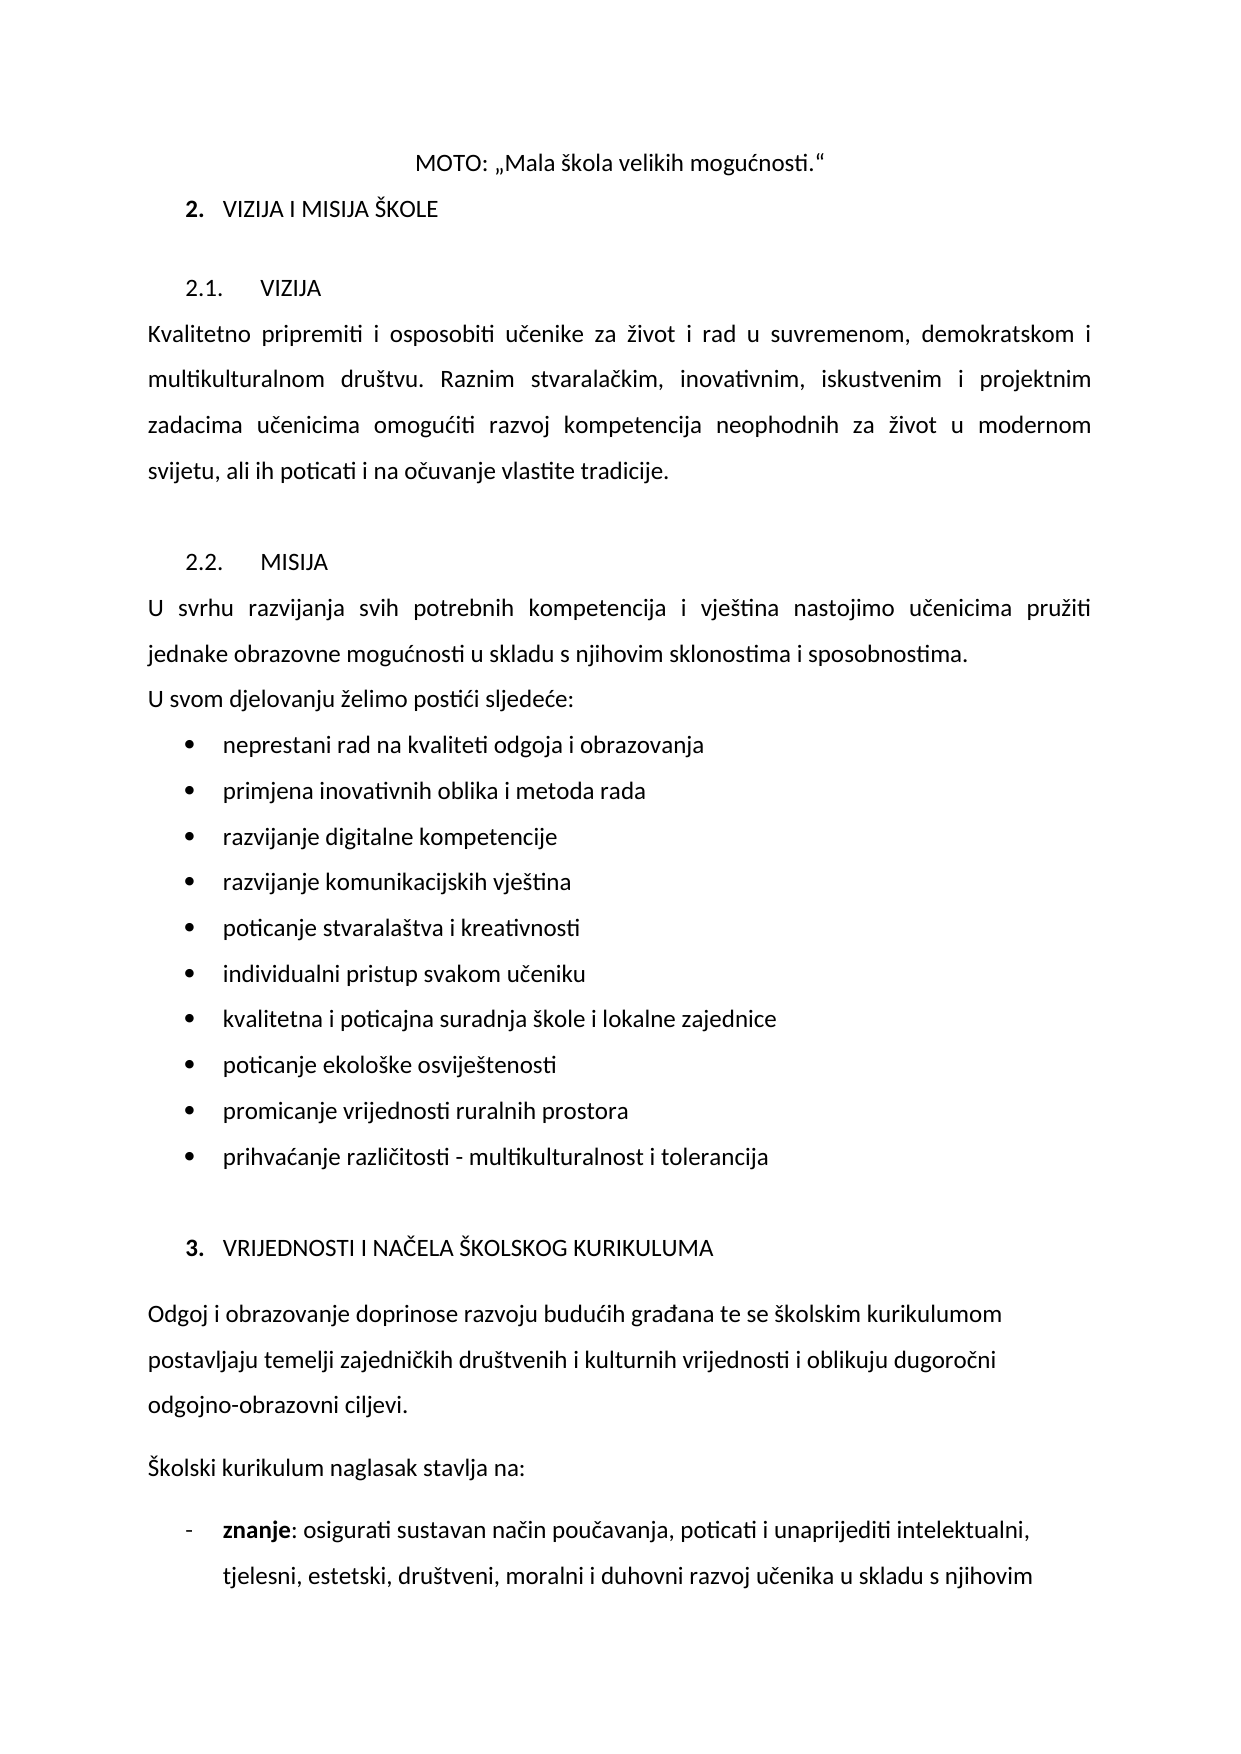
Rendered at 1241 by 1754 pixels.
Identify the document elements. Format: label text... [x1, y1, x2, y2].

list poticanje ekološke osviještenosti [185, 1049, 1093, 1080]
text Kvalitetno pripremiti i osposobiti učenike za život i rad u suvremenom, demokratskom i multikulturalnom društvu. Raznim stvaralačkim, inovativnim, iskustvenim i projektnim zadacima učenicima omogućiti razvoj kompetencija neophodnih za život u modernom svijetu, ali ih poticati i na očuvanje vlastite tradicije. [148, 318, 1093, 485]
text U svom djelovanju želimo postići sljedeće: [148, 683, 1093, 714]
list primjena inovativnih oblika i metoda rada [185, 775, 1093, 806]
text Školski kurikulum naglasak stavlja na: [148, 1452, 1093, 1482]
list prihvaćanje različitosti - multikulturalnost i tolerancija [185, 1141, 1093, 1171]
list VIZIJA I MISIJA ŠKOLE [185, 193, 1093, 224]
list VRIJEDNOSTI I NAČELA ŠKOLSKOG KURIKULUMA [185, 1232, 1093, 1263]
list VIZIJA [185, 272, 1093, 302]
list individualni pristup svakom učeniku [185, 958, 1093, 988]
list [185, 1514, 1093, 1591]
list razvijanje digitalne kompetencije [185, 821, 1093, 851]
text U svrhu razvijanja svih potrebnih kompetencija i vještina nastojimo učenicima pružiti jednake obrazovne mogućnosti u skladu s njihovim sklonostima i sposobnostima. [148, 592, 1093, 668]
text MOTO: „Mala škola velikih mogućnosti.“ [148, 148, 1093, 178]
list promicanje vrijednosti ruralnih prostora [185, 1095, 1093, 1126]
list MISIJA [185, 546, 1093, 577]
list neprestani rad na kvaliteti odgoja i obrazovanja [185, 729, 1093, 760]
text Odgoj i obrazovanje doprinose razvoju budućih građana te se školskim kurikulumom postavljaju temelji zajedničkih društvenih i kulturnih vrijednosti i oblikuju dugoročni odgojno-obrazovni ciljevi. [148, 1298, 1093, 1420]
list razvijanje komunikacijskih vještina [185, 866, 1093, 897]
list kvalitetna i poticajna suradnja škole i lokalne zajednice [185, 1004, 1093, 1034]
list poticanje stvaralaštva i kreativnosti [185, 912, 1093, 943]
